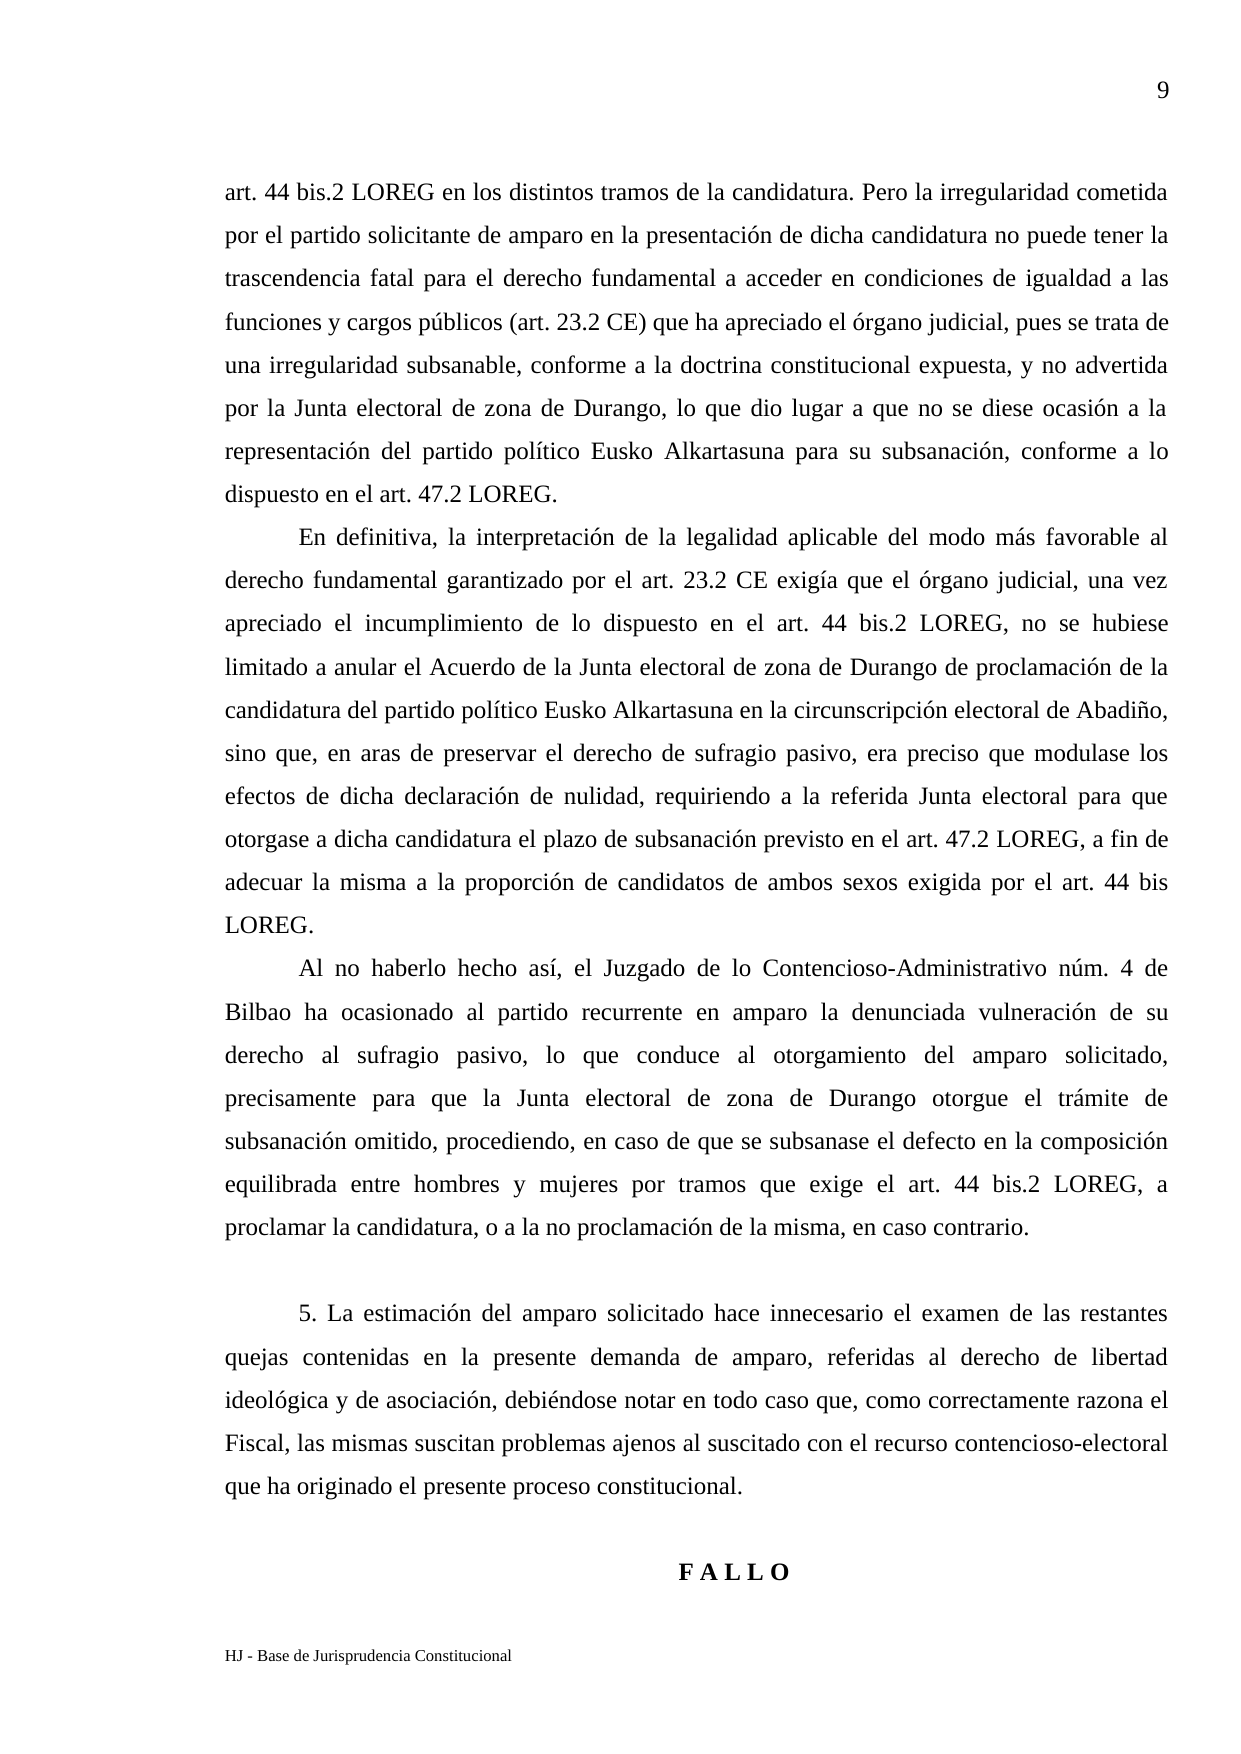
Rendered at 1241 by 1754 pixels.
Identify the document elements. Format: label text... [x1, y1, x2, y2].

text Al no haberlo hecho así, el Juzgado de lo Contencioso-Administrativo núm. 4 de Bilbao ha ocasionado al partido recurrente en amparo la denunciada vulneración de su derecho al sufragio pasivo, lo que conduce al otorgamiento del amparo solicitado, precisamente para que la Junta electoral de zona de Durango otorgue el trámite de subsanación omitido, procediendo, en caso de que se subsanase el defecto en la composición equilibrada entre hombres y mujeres por tramos que exige el art. 44 bis.2 LOREG, a proclamar la candidatura, o a la no proclamación de la misma, en caso contrario. [224, 953, 1169, 1241]
text En definitiva, la interpretación de la legalidad aplicable del modo más favorable al derecho fundamental garantizado por el art. 23.2 CE exigía que el órgano judicial, una vez apreciado el incumplimiento de lo dispuesto en el art. 44 bis.2 LOREG, no se hubiese limitado a anular el Acuerdo de la Junta electoral de zona de Durango de proclamación de la candidatura del partido político Eusko Alkartasuna en la circunscripción electoral de Abadiño, sino que, en aras de preservar el derecho de sufragio pasivo, era preciso que modulase los efectos de dicha declaración de nulidad, requiriendo a la referida Junta electoral para que otorgase a dicha candidatura el plazo de subsanación previsto en el art. 47.2 LOREG, a fin de adecuar la misma a la proporción de candidatos de ambos sexos exigida por el art. 44 bis LOREG. [224, 522, 1169, 939]
text 5. La estimación del amparo solicitado hace innecesario el examen de las restantes quejas contenidas en la presente demanda de amparo, referidas al derecho de libertad ideológica y de asociación, debiéndose notar en todo caso que, como correctamente razona el Fiscal, las mismas suscitan problemas ajenos al suscitado con el recurso contencioso-electoral que ha originado el presente proceso constitucional. [224, 1298, 1169, 1500]
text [224, 177, 1169, 508]
subtitle F A L L O [224, 1557, 1169, 1586]
